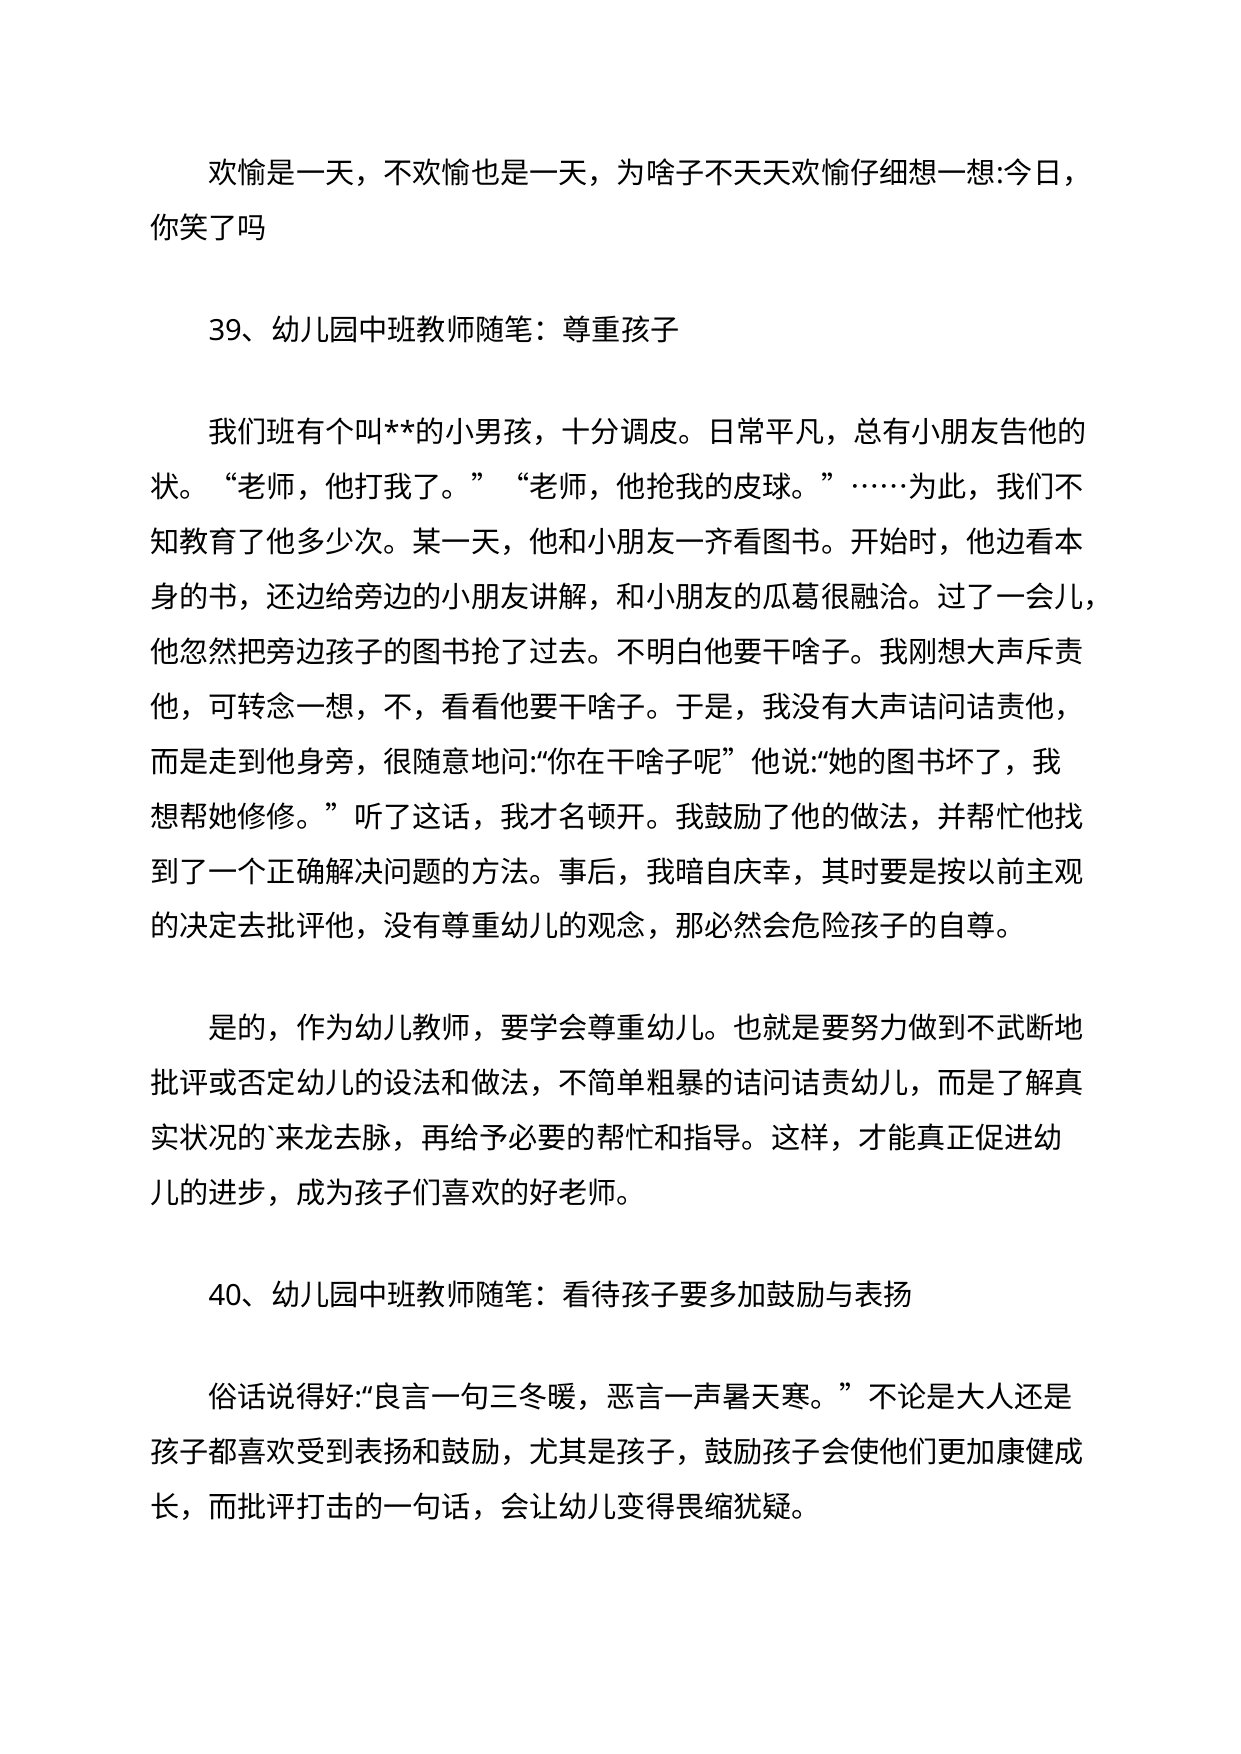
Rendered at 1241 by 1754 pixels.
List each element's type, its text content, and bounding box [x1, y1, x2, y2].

text 是的，作为幼儿教师，要学会尊重幼儿。也就是要努力做到不武断地批评或否定幼儿的设法和做法，不简单粗暴的诘问诘责幼儿，而是了解真实状况的`来龙去脉，再给予必要的帮忙和指导。这样，才能真正促进幼儿的进步，成为孩子们喜欢的好老师。 [150, 1005, 1090, 1212]
text 我们班有个叫**的小男孩，十分调皮。日常平凡，总有小朋友告他的状。“老师，他打我了。”“老师，他抢我的皮球。”……为此，我们不知教育了他多少次。某一天，他和小朋友一齐看图书。开始时，他边看本身的书，还边给旁边的小朋友讲解，和小朋友的瓜葛很融洽。过了一会儿，他忽然把旁边孩子的图书抢了过去。不明白他要干啥子。我刚想大声斥责他，可转念一想，不，看看他要干啥子。于是，我没有大声诘问诘责他，而是走到他身旁，很随意地问:“你在干啥子呢”他说:“她的图书坏了，我想帮她修修。”听了这话，我才名顿开。我鼓励了他的做法，并帮忙他找到了一个正确解决问题的方法。事后，我暗自庆幸，其时要是按以前主观的决定去批评他，没有尊重幼儿的观念，那必然会危险孩子的自尊。 [150, 409, 1090, 945]
text 40、幼儿园中班教师随笔：看待孩子要多加鼓励与表扬 [150, 1271, 1090, 1314]
text 欢愉是一天，不欢愉也是一天，为啥子不天天欢愉仔细想一想:今日，你笑了吗 [150, 150, 1090, 247]
text 39、幼儿园中班教师随笔：尊重孩子 [150, 307, 1090, 349]
text 俗话说得好:“良言一句三冬暖，恶言一声暑天寒。”不论是大人还是孩子都喜欢受到表扬和鼓励，尤其是孩子，鼓励孩子会使他们更加康健成长，而批评打击的一句话，会让幼儿变得畏缩犹疑。 [150, 1373, 1090, 1526]
